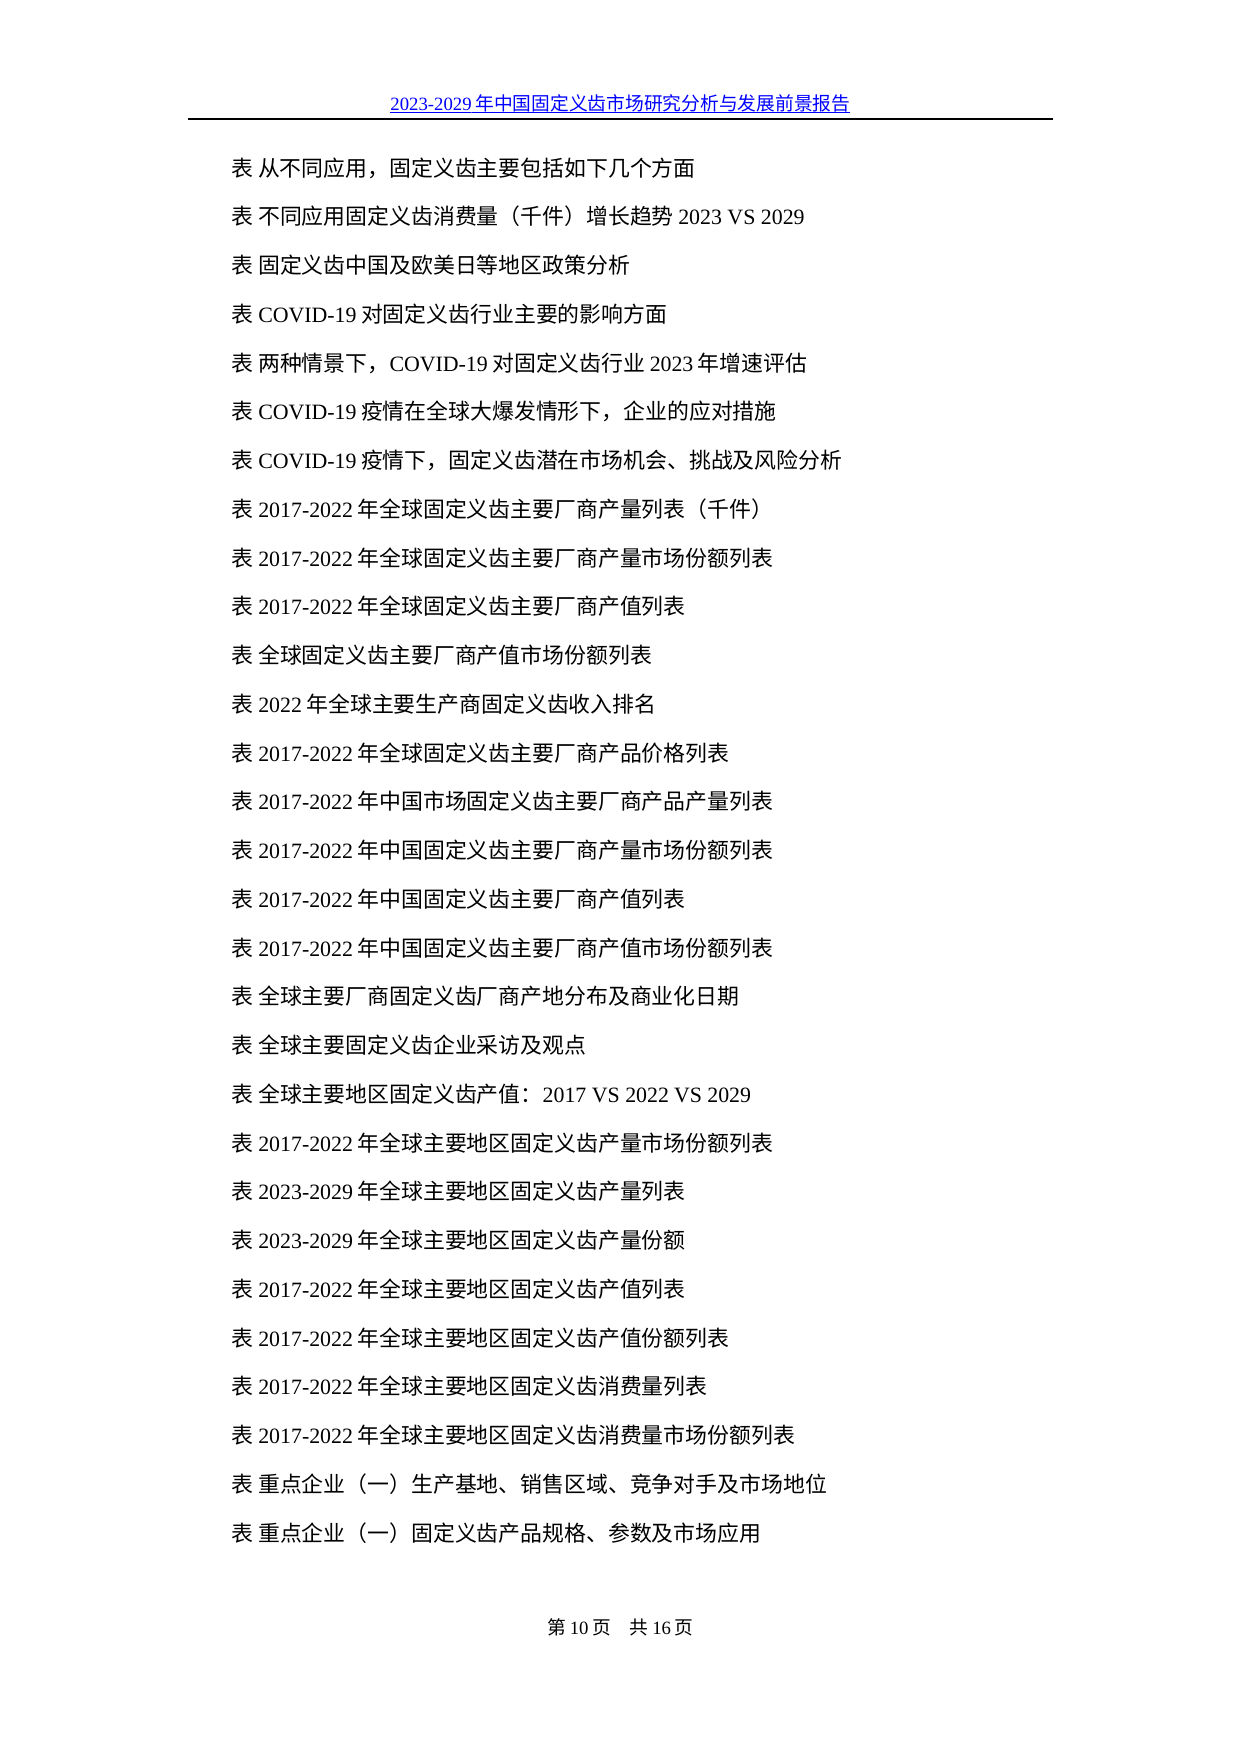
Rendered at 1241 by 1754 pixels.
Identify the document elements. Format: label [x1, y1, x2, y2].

text [187, 150, 1053, 1548]
